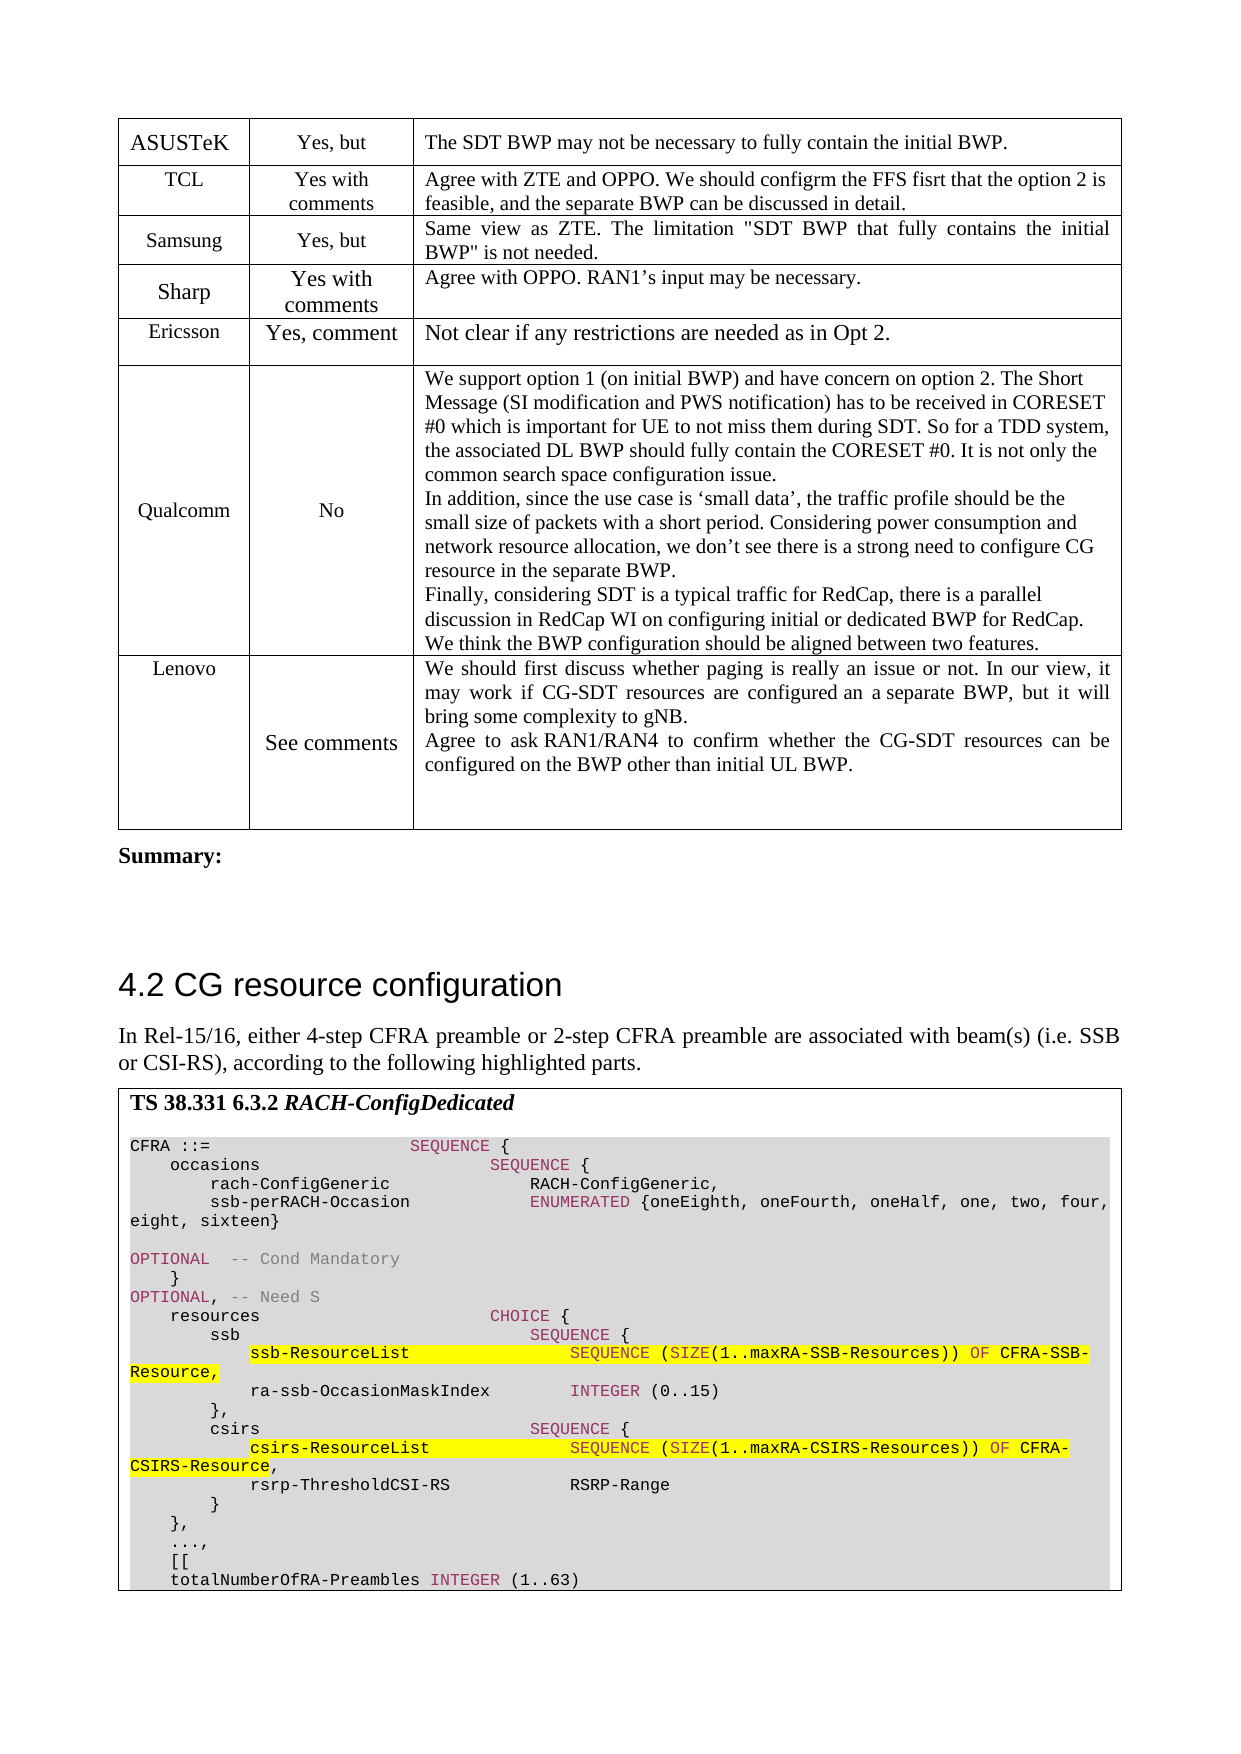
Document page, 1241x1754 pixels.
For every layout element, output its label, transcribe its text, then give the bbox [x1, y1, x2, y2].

table_cell Yes, but [250, 216, 413, 264]
table_cell Not clear if any restrictions are needed as in Opt 2. [414, 319, 1121, 365]
table_cell Samsung [119, 216, 249, 264]
table_cell Yes, but [250, 119, 413, 165]
text In Rel-15/16, either 4-step CFRA preamble or 2-step CFRA preamble are associated with beam(s) (i.e. SSB or CSI-RS), according to the following highlighted parts. [118, 1022, 1122, 1075]
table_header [119, 1089, 1121, 1590]
table_cell We should first discuss whether paging is really an issue or not. In our view, it may work if CG-SDT resources are configured an a separate BWP, but it will bring some complexity to gNB. Agree to ask RAN1/RAN4 to confirm whether the CG-SDT resources can be configured on the BWP other than initial UL BWP. [414, 656, 1121, 829]
table_cell Agree with OPPO. RAN1’s input may be necessary. [414, 265, 1121, 317]
table_cell Yes with comments [250, 265, 413, 317]
table_cell The SDT BWP may not be necessary to fully contain the initial BWP. [414, 119, 1121, 165]
table_cell See comments [250, 656, 413, 829]
table_cell We support option 1 (on initial BWP) and have concern on option 2. The Short Message (SI modification and PWS notification) has to be received in CORESET #0 which is important for UE to not miss them during SDT. So for a TDD system, the associated DL BWP should fully contain the CORESET #0. It is not only the common search space configuration issue. In addition, since the use case is ‘small data’, the traffic profile should be the small size of packets with a short period. Considering power consumption and network resource allocation, we don’t see there is a strong need to configure CG resource in the separate BWP. Finally, considering SDT is a typical traffic for RedCap, there is a parallel discussion in RedCap WI on configuring initial or dedicated BWP for RedCap. We think the BWP configuration should be aligned between two features. [414, 366, 1121, 654]
table_cell ASUSTeK [119, 119, 249, 165]
table_cell TCL [119, 166, 249, 214]
table_cell Same view as ZTE. The limitation "SDT BWP that fully contains the initial BWP" is not needed. [414, 216, 1121, 264]
subtitle 4.2 CG resource configuration [118, 965, 1122, 1003]
table_cell Agree with ZTE and OPPO. We should configrm the FFS fisrt that the option 2 is feasible, and the separate BWP can be discussed in detail. [414, 166, 1121, 214]
table_cell Ericsson [119, 319, 249, 365]
table_cell Qualcomm [119, 366, 249, 654]
text Summary: [118, 842, 1122, 869]
table_cell No [250, 366, 413, 654]
table_cell Yes, comment [250, 319, 413, 365]
table_cell Lenovo [119, 656, 249, 829]
table_cell Sharp [119, 265, 249, 317]
table_cell Yes with comments [250, 166, 413, 214]
